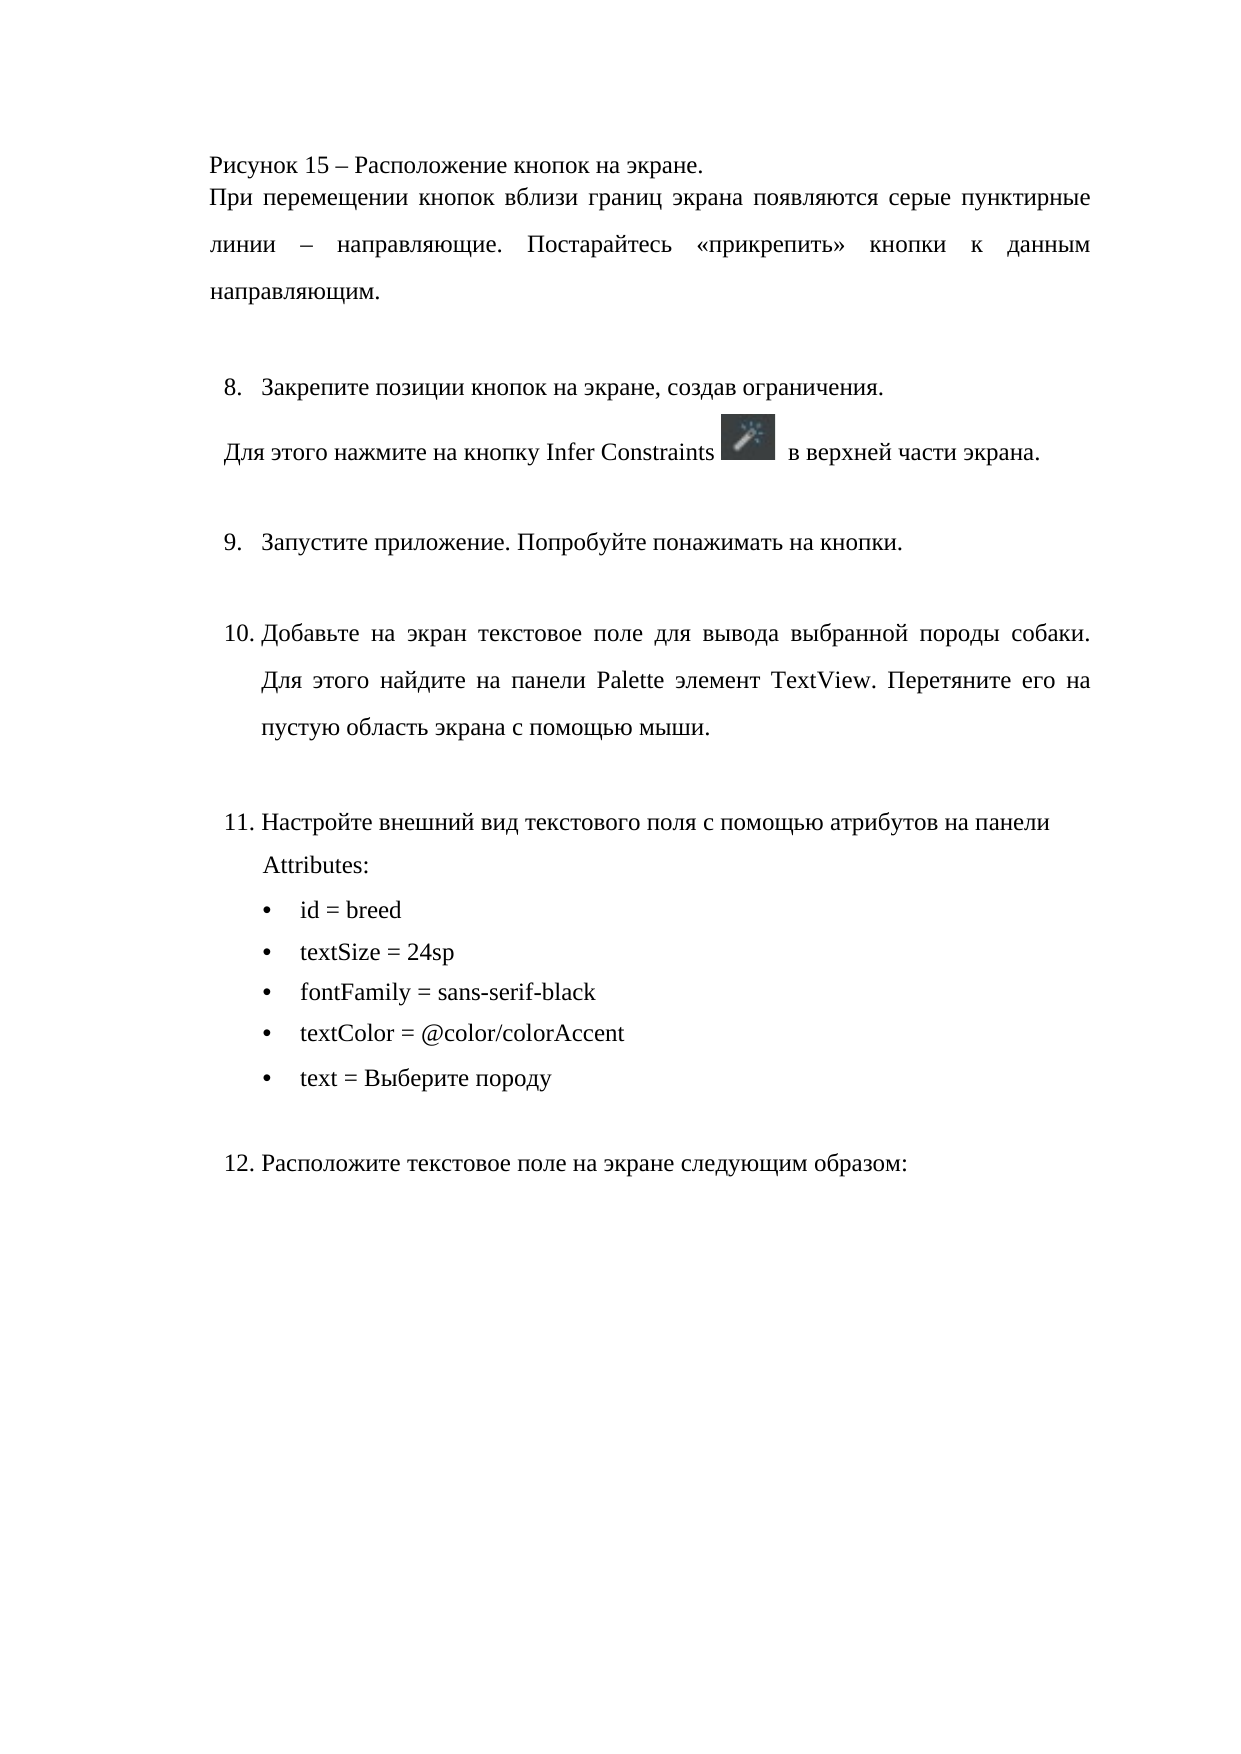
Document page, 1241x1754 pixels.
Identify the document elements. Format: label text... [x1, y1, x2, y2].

picture [721, 414, 776, 460]
list Расположите текстовое поле на экране следующим образом: [223, 1148, 1091, 1177]
list Запустите приложение. Попробуйте понажимать на кнопки. [223, 527, 1091, 556]
text При перемещении кнопок вблизи границ экрана появляются серые пунктирные линии – направляющие. Постарайтесь «прикрепить» кнопки к данным направляющим. [209, 182, 1091, 305]
list Добавьте на экран текстовое поле для вывода выбранной породы собаки. Для этого найдите на панели Palette элемент TextView. Перетяните его на пустую область экрана с помощью мыши. [223, 618, 1091, 741]
list id = breed [262, 896, 1091, 924]
text Attributes: [262, 850, 1091, 879]
list textColor = @color/colorAccent [262, 1018, 1091, 1047]
list text = Выберите породу [262, 1062, 1091, 1091]
list fontFamily = sans-serif-black [262, 977, 1091, 1006]
text Рисунок 15 – Расположение кнопок на экране. [209, 150, 1091, 179]
list Закрепите позиции кнопок на экране, создав ограничения. [223, 372, 1091, 401]
list textSize = 24sp [262, 936, 1091, 965]
list Настройте внешний вид текстового поля с помощью атрибутов на панели [223, 807, 1091, 836]
text Для этого нажмите на кнопку Infer Constraints в верхней части экрана. [223, 414, 1091, 465]
